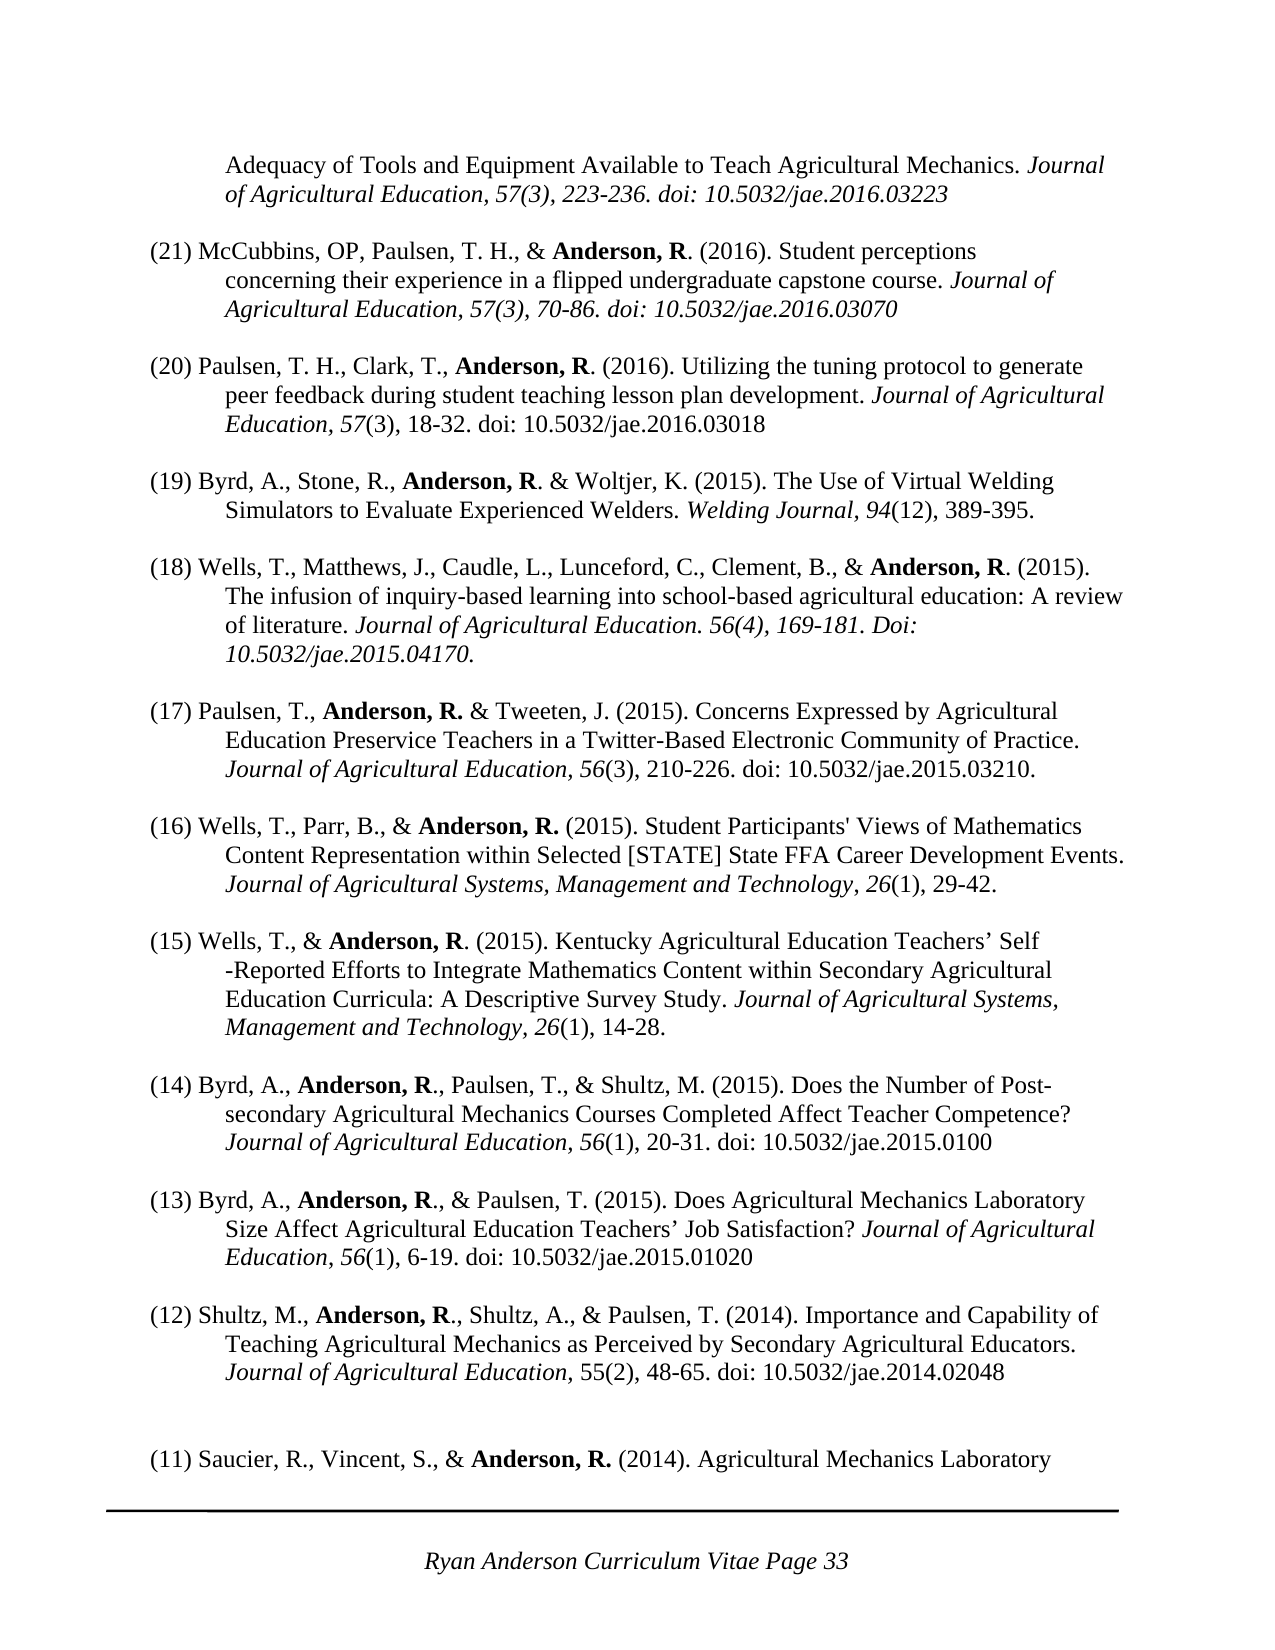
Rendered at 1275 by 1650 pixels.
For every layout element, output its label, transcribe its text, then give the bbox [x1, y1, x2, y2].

text (19) Byrd, A., Stone, R., Anderson, R. & Woltjer, K. (2015). The Use of Virtual Welding [150, 466, 1125, 495]
text (12) Shultz, M., Anderson, R., Shultz, A., & Paulsen, T. (2014). Importance and Capability of [150, 1300, 1125, 1329]
text Content Representation within Selected [STATE] State FFA Career Development Events. Journal of Agricultural Systems, Management and Technology, 26(1), 29-42. [225, 840, 1125, 897]
text (18) Wells, T., Matthews, J., Caudle, L., Lunceford, C., Clement, B., & Anderson, R. (2015). [150, 552, 1125, 581]
text (20) Paulsen, T. H., Clark, T., Anderson, R. (2016). Utilizing the tuning protocol to generate [150, 351, 1125, 380]
text concerning their experience in a flipped undergraduate capstone course. Journal of Agricultural Education, 57(3), 70-86. doi: 10.5032/jae.2016.03070 [225, 265, 1125, 322]
text secondary Agricultural Mechanics Courses Completed Affect Teacher Competence? Journal of Agricultural Education, 56(1), 20-31. doi: 10.5032/jae.2015.0100 [225, 1099, 1125, 1156]
text The infusion of inquiry-based learning into school-based agricultural education: A review of literature. Journal of Agricultural Education. 56(4), 169-181. Doi: 10.5032/jae.2015.04170. [225, 581, 1125, 667]
text (11) Saucier, R., Vincent, S., & Anderson, R. (2014). Agricultural Mechanics Laboratory [150, 1444, 1125, 1472]
text (17) Paulsen, T., Anderson, R. & Tweeten, J. (2015). Concerns Expressed by Agricultural [150, 696, 1125, 725]
text Teaching Agricultural Mechanics as Perceived by Secondary Agricultural Educators. Journal of Agricultural Education, 55(2), 48-65. doi: 10.5032/jae.2014.02048 [225, 1329, 1125, 1386]
text (21) McCubbins, OP, Paulsen, T. H., & Anderson, R. (2016). Student perceptions [150, 236, 1125, 265]
text (15) Wells, T., & Anderson, R. (2015). Kentucky Agricultural Education Teachers’ Self [150, 926, 1125, 955]
text (16) Wells, T., Parr, B., & Anderson, R. (2015). Student Participants' Views of Mathematics [150, 811, 1125, 840]
text (14) Byrd, A., Anderson, R., Paulsen, T., & Shultz, M. (2015). Does the Number of Post- [150, 1070, 1125, 1099]
text (13) Byrd, A., Anderson, R., & Paulsen, T. (2015). Does Agricultural Mechanics Laboratory [150, 1185, 1125, 1214]
text Education Preservice Teachers in a Twitter-Based Electronic Community of Practice. Journal of Agricultural Education, 56(3), 210-226. doi: 10.5032/jae.2015.03210. [225, 725, 1125, 782]
text Simulators to Evaluate Experienced Welders. Welding Journal, 94(12), 389-395. [150, 495, 1125, 524]
text -Reported Efforts to Integrate Mathematics Content within Secondary Agricultural Education Curricula: A Descriptive Survey Study. Journal of Agricultural Systems, Management and Technology, 26(1), 14-28. [225, 955, 1125, 1041]
text peer feedback during student teaching lesson plan development. Journal of Agricultural Education, 57(3), 18-32. doi: 10.5032/jae.2016.03018 [225, 380, 1125, 437]
text Adequacy of Tools and Equipment Available to Teach Agricultural Mechanics. Journal of Agricultural Education, 57(3), 223-236. doi: 10.5032/jae.2016.03223 [225, 150, 1125, 207]
text Size Affect Agricultural Education Teachers’ Job Satisfaction? Journal of Agricultural Education, 56(1), 6-19. doi: 10.5032/jae.2015.01020 [225, 1214, 1125, 1271]
